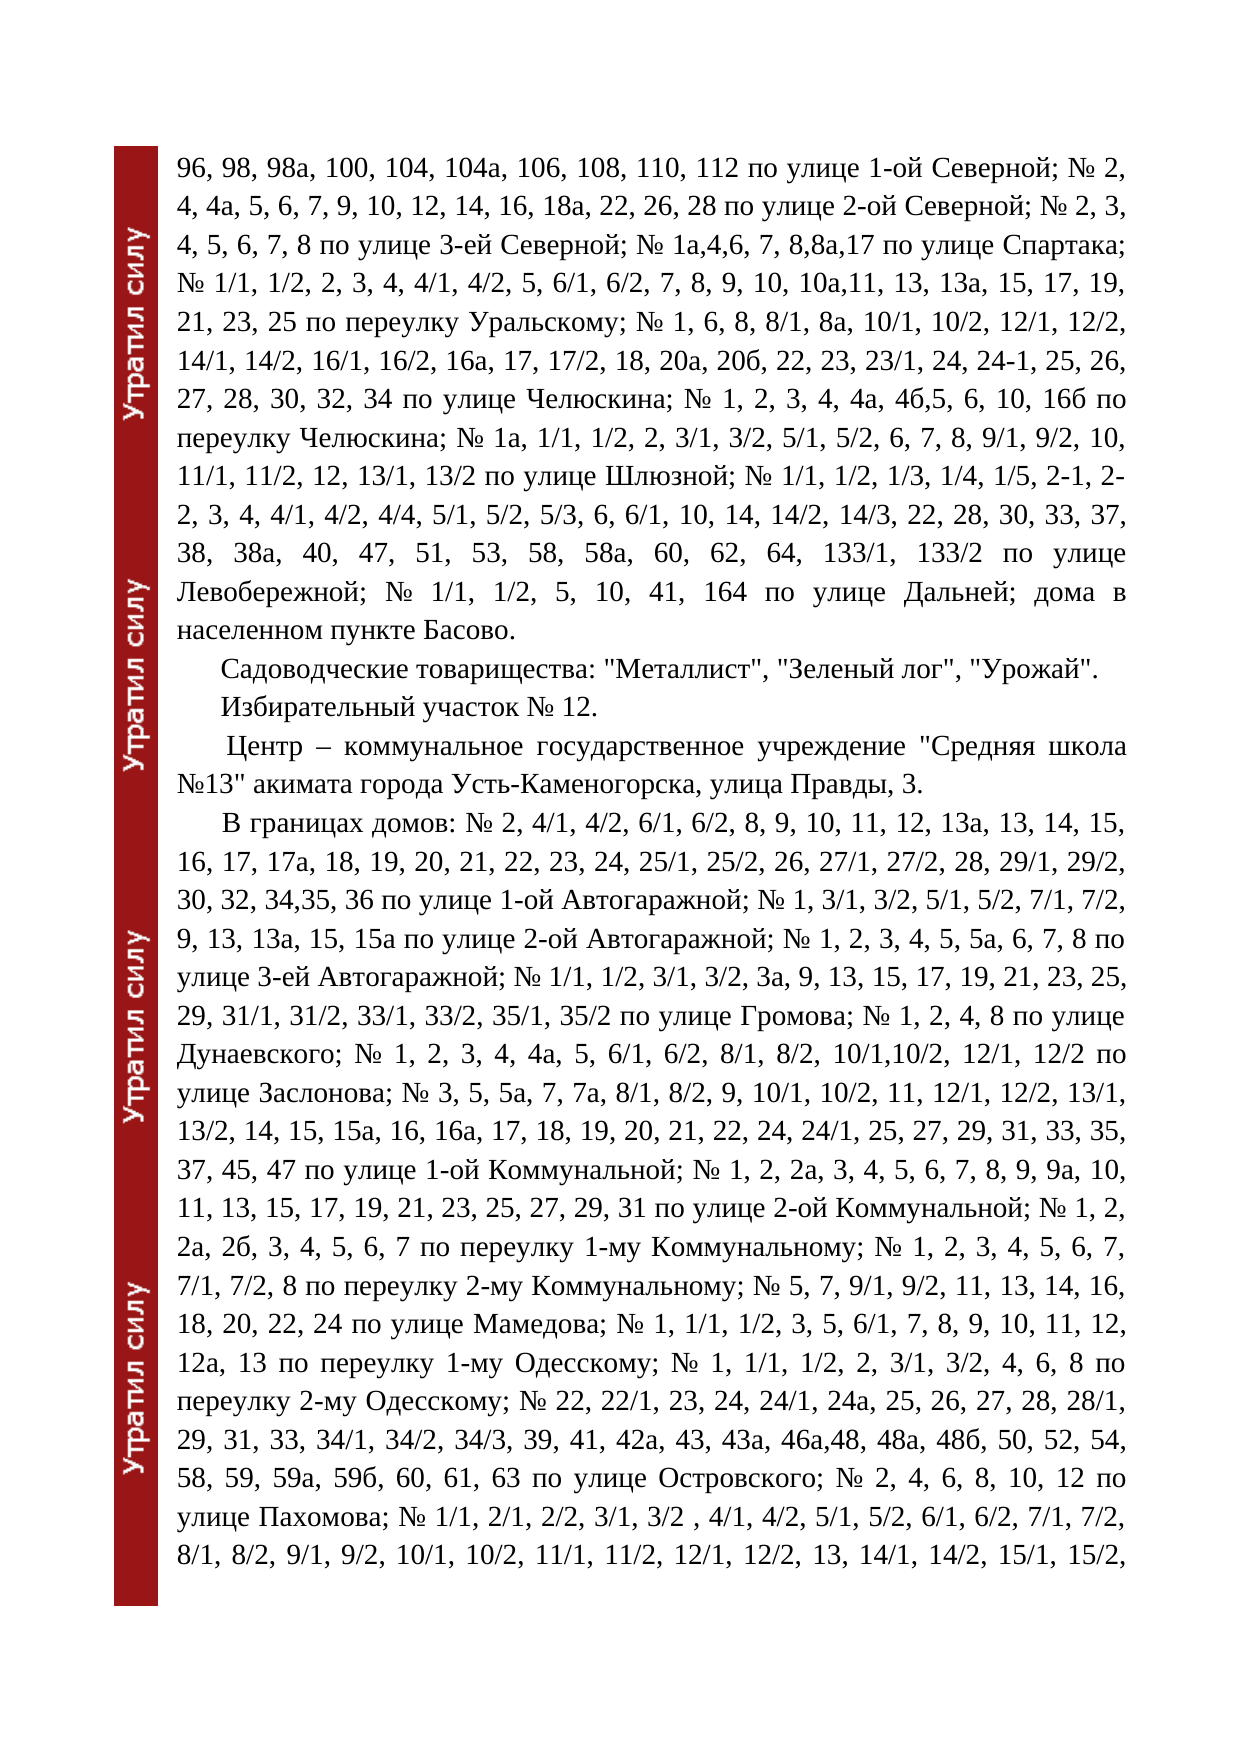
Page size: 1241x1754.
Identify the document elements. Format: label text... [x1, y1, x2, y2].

picture [114, 684, 158, 689]
picture [114, 646, 158, 651]
picture [114, 1571, 158, 1606]
picture [114, 800, 158, 805]
text Садоводческие товарищества: "Металлист", "Зеленый лог", "Урожай". [112, 651, 1128, 684]
text Избирательный участок № 12. [112, 689, 1128, 723]
picture [114, 146, 158, 150]
picture [114, 723, 158, 728]
text Центр – коммунальное государственное учреждение "Средняя школа №13" акимата города Усть-Каменогорска, улица Правды, 3. [112, 728, 1128, 800]
